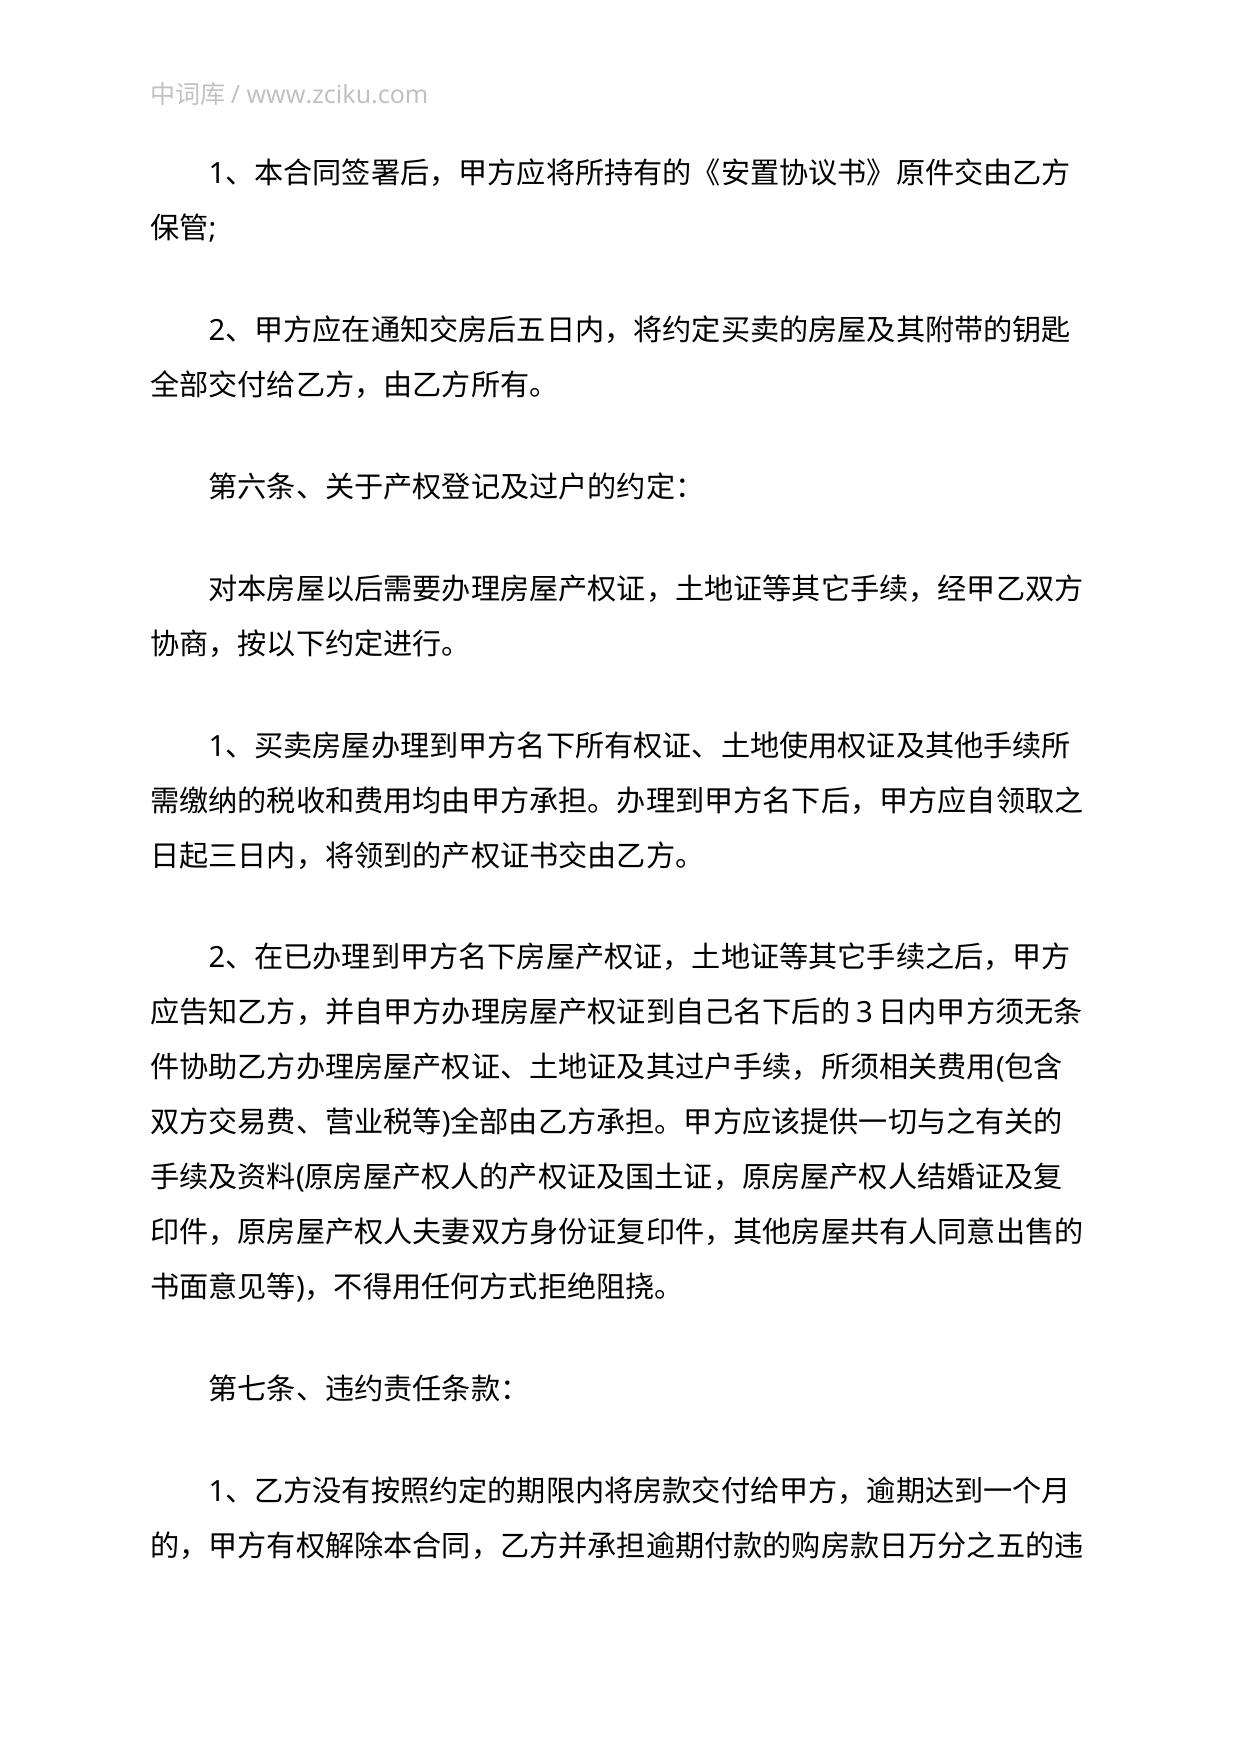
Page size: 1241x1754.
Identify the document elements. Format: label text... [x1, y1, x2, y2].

text 对本房屋以后需要办理房屋产权证，土地证等其它手续，经甲乙双方协商，按以下约定进行。 [150, 566, 1090, 663]
text 2、在已办理到甲方名下房屋产权证，土地证等其它手续之后，甲方应告知乙方，并自甲方办理房屋产权证到自己名下后的3日内甲方须无条件协助乙方办理房屋产权证、土地证及其过户手续，所须相关费用(包含双方交易费、营业税等)全部由乙方承担。甲方应该提供一切与之有关的手续及资料(原房屋产权人的产权证及国土证，原房屋产权人结婚证及复印件，原房屋产权人夫妻双方身份证复印件，其他房屋共有人同意出售的书面意见等)，不得用任何方式拒绝阻挠。 [150, 934, 1090, 1306]
text 第七条、违约责任条款： [150, 1366, 1090, 1408]
text 第六条、关于产权登记及过户的约定： [150, 464, 1090, 506]
text 2、甲方应在通知交房后五日内，将约定买卖的房屋及其附带的钥匙全部交付给乙方，由乙方所有。 [150, 307, 1090, 404]
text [150, 1467, 1090, 1565]
text 1、买卖房屋办理到甲方名下所有权证、土地使用权证及其他手续所需缴纳的税收和费用均由甲方承担。办理到甲方名下后，甲方应自领取之日起三日内，将领到的产权证书交由乙方。 [150, 722, 1090, 874]
text 1、本合同签署后，甲方应将所持有的《安置协议书》原件交由乙方保管; [150, 150, 1090, 247]
